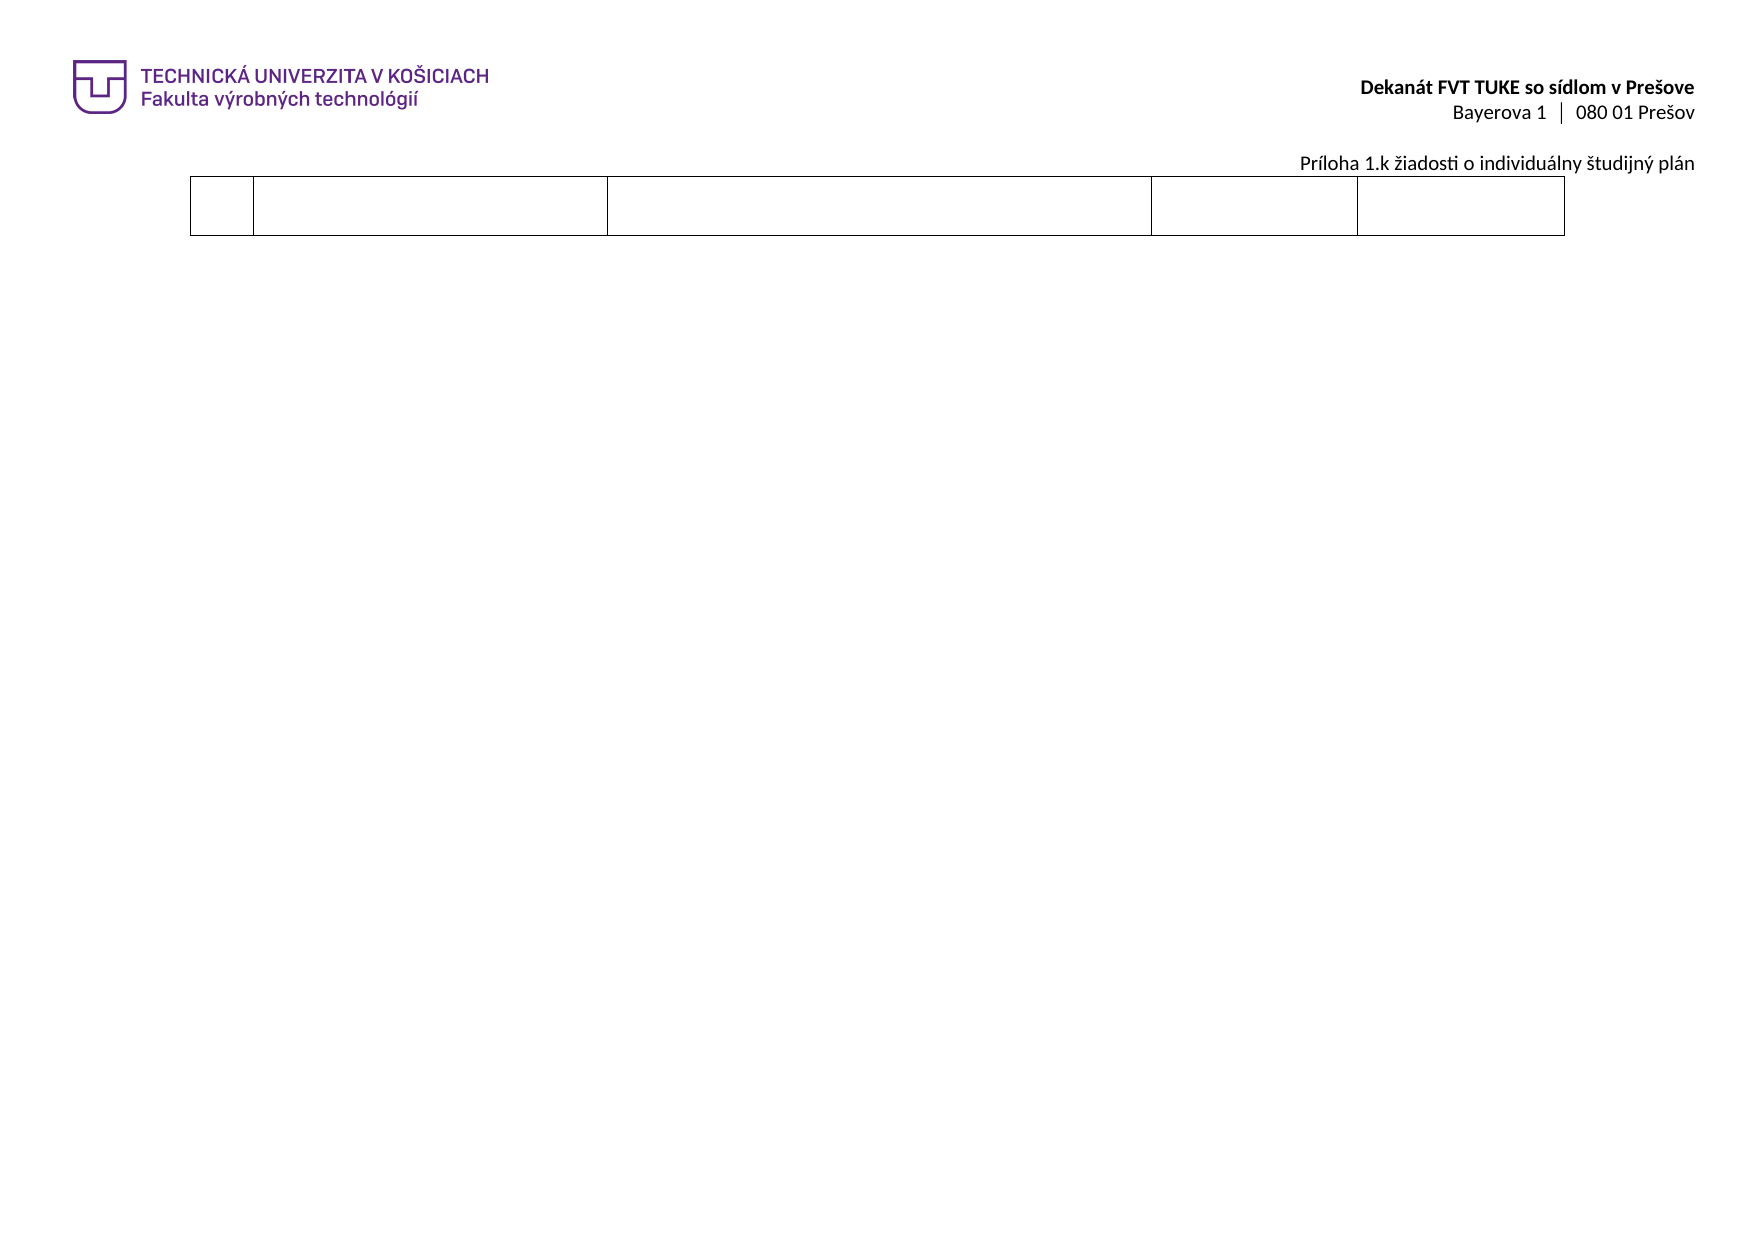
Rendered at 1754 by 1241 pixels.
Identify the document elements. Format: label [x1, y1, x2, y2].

table_cell [254, 177, 607, 234]
table_cell [1152, 177, 1357, 234]
table_cell [608, 177, 1151, 234]
table_cell [191, 177, 253, 234]
picture [73, 60, 488, 114]
table_cell [1358, 177, 1564, 234]
